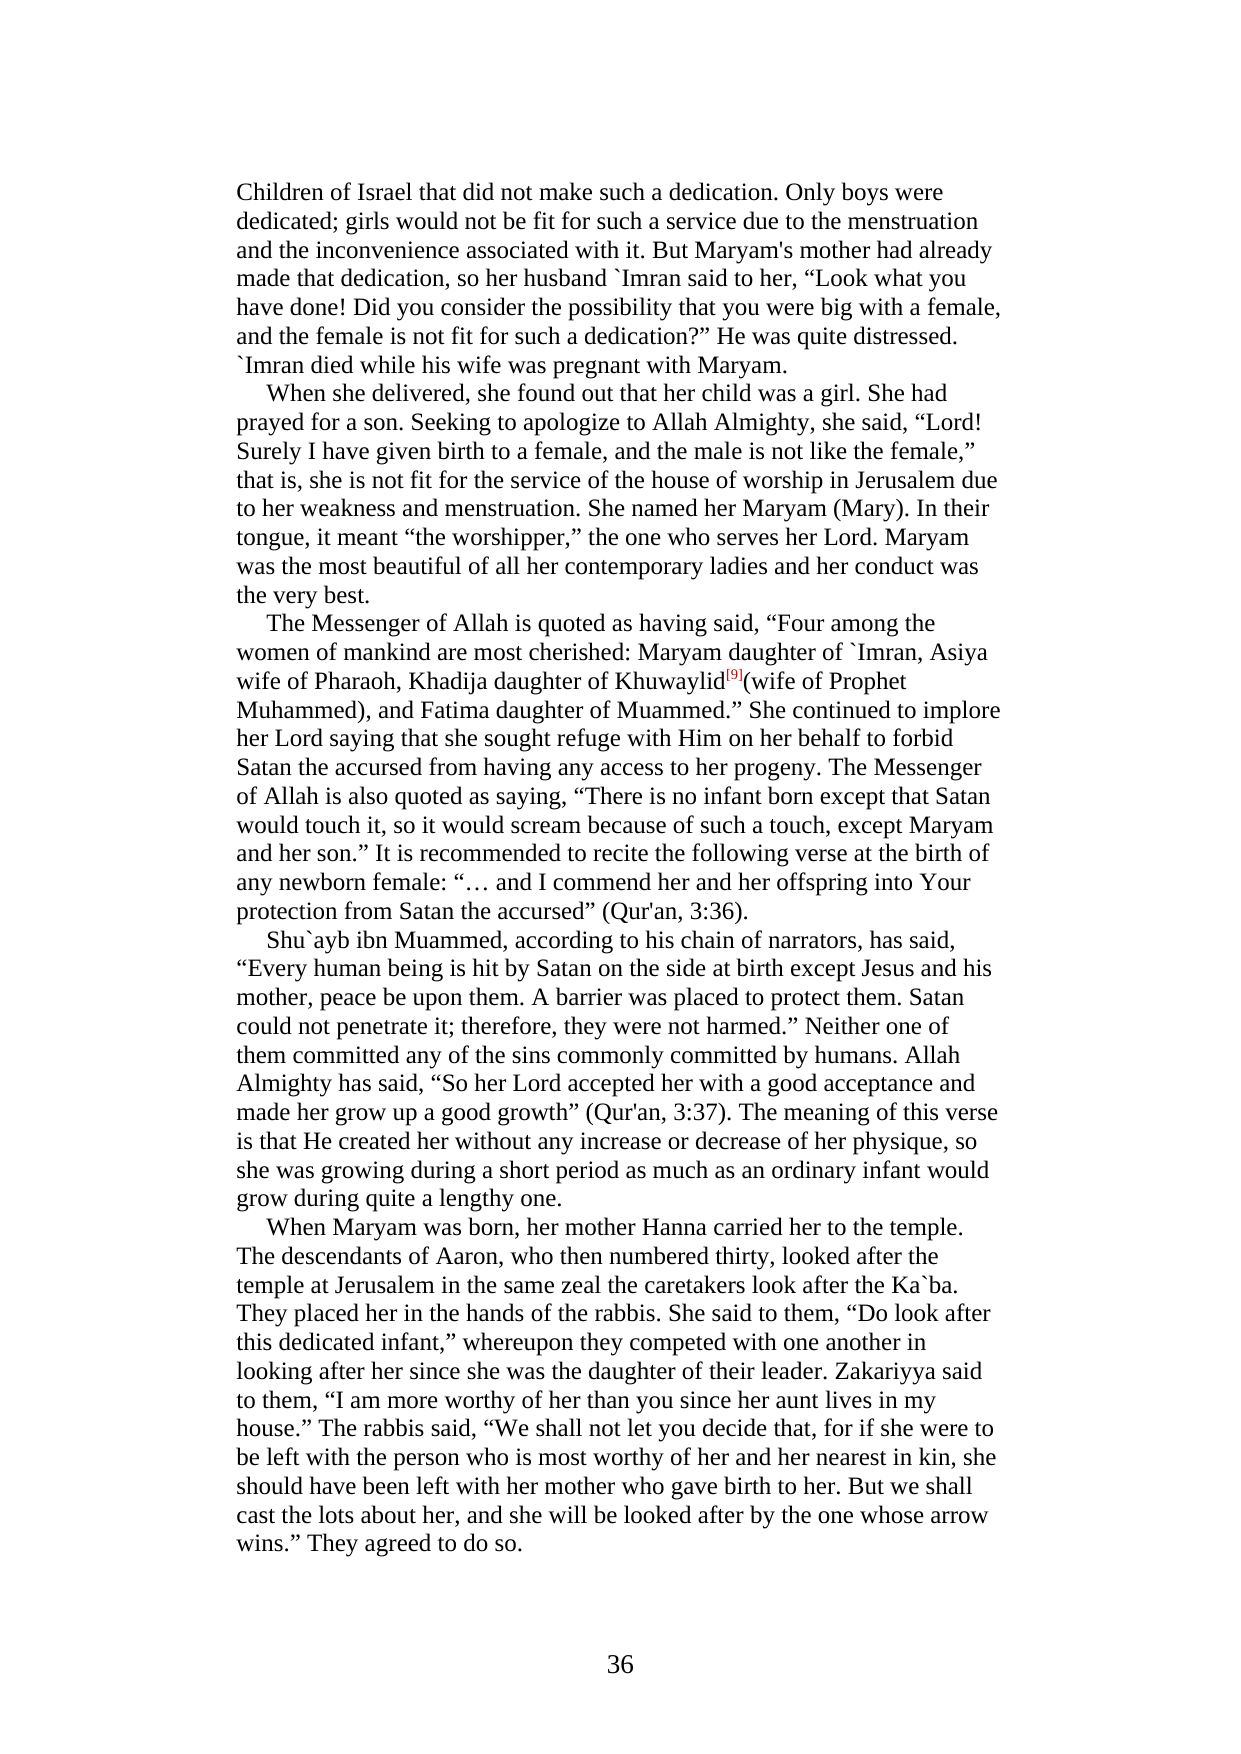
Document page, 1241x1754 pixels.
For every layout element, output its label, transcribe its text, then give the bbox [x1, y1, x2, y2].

text The Messenger of Allah is quoted as having said, “Four among the women of mankind are most cherished: Maryam daughter of `Imran, Asiya wife of Pharaoh, Khadija daughter of Khuwaylid[9](wife of Prophet Muhammed), and Fatima daughter of Muammed.” She continued to implore her Lord saying that she sought refuge with Him on her behalf to forbid Satan the accursed from having any access to her progeny. The Messenger of Allah is also quoted as saying, “There is no infant born except that Satan would touch it, so it would scream because of such a touch, except Maryam and her son.” It is recommended to recite the following verse at the birth of any newborn female: “… and I commend her and her offspring into Your protection from Satan the accursed” (Qur'an, 3:36). [236, 608, 1004, 925]
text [236, 177, 1004, 378]
text Shu`ayb ibn Muammed, according to his chain of narrators, has said, “Every human being is hit by Satan on the side at birth except Jesus and his mother, peace be upon them. A barrier was placed to protect them. Satan could not penetrate it; therefore, they were not harmed.” Neither one of them committed any of the sins commonly committed by humans. Allah Almighty has said, “So her Lord accepted her with a good acceptance and made her grow up a good growth” (Qur'an, 3:37). The meaning of this verse is that He created her without any increase or decrease of her physique, so she was growing during a short period as much as an ordinary infant would grow during quite a lengthy one. [236, 925, 1004, 1212]
text When she delivered, she found out that her child was a girl. She had prayed for a son. Seeking to apologize to Allah Almighty, she said, “Lord! Surely I have given birth to a female, and the male is not like the female,” that is, she is not fit for the service of the house of worship in Jerusalem due to her weakness and menstruation. She named her Maryam (Mary). In their tongue, it meant “the worshipper,” the one who serves her Lord. Maryam was the most beautiful of all her contemporary ladies and her conduct was the very best. [236, 378, 1004, 608]
text When Maryam was born, her mother Hanna carried her to the temple. The descendants of Aaron, who then numbered thirty, looked after the temple at Jerusalem in the same zeal the caretakers look after the Ka`ba. They placed her in the hands of the rabbis. She said to them, “Do look after this dedicated infant,” whereupon they competed with one another in looking after her since she was the daughter of their leader. Zakariyya said to them, “I am more worthy of her than you since her aunt lives in my house.” The rabbis said, “We shall not let you decide that, for if she were to be left with the person who is most worthy of her and her nearest in kin, she should have been left with her mother who gave birth to her. But we shall cast the lots about her, and she will be looked after by the one whose arrow wins.” They agreed to do so. [236, 1212, 1004, 1557]
